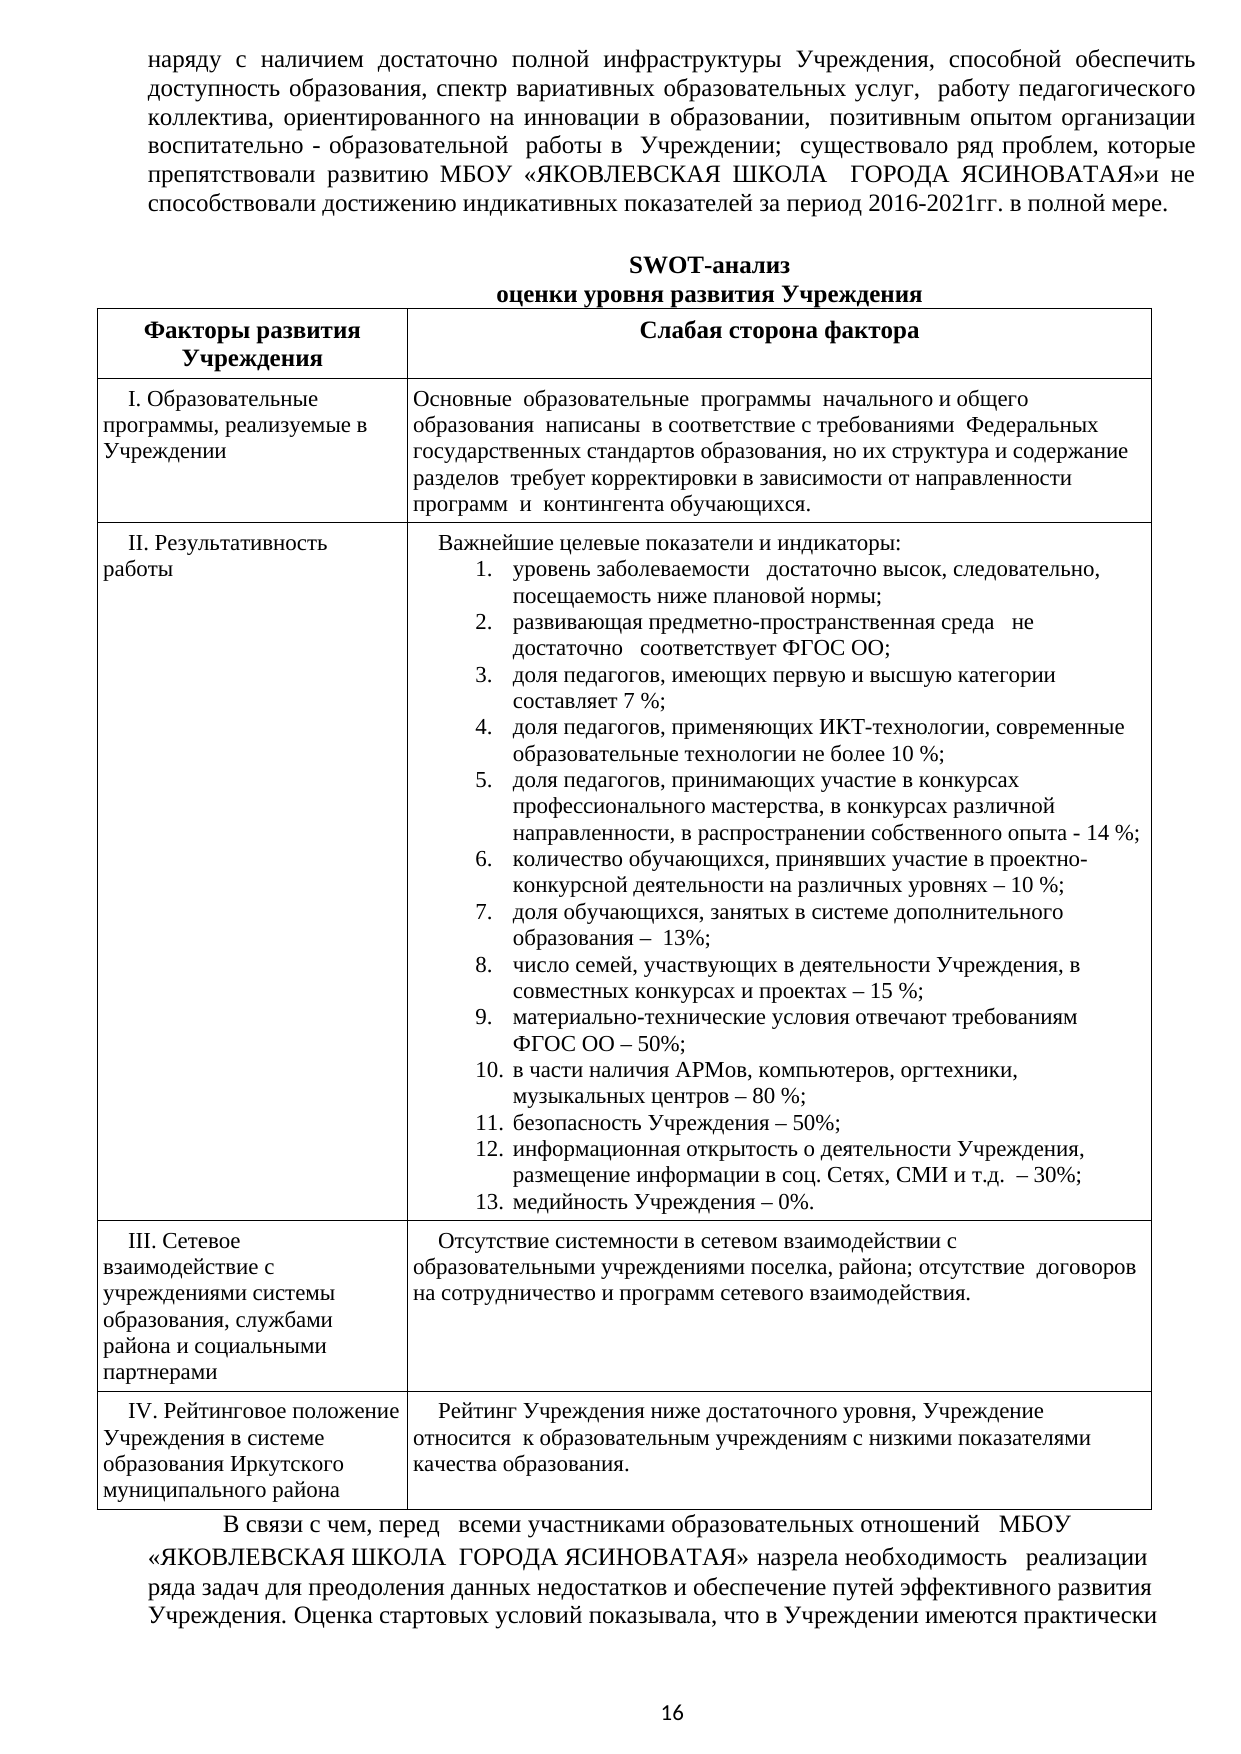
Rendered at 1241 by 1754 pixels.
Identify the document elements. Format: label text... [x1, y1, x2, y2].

table_header Слабая сторона фактора [408, 309, 1151, 378]
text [148, 44, 1196, 217]
table_cell Рейтинг Учреждения ниже достаточного уровня, Учреждение относится к образовательным учреждениям с низкими показателями качества образования. [408, 1392, 1151, 1508]
table_cell IV. Рейтинговое положение Учреждения в системе образования Иркутского муниципального района [98, 1392, 407, 1508]
table_cell I. Образовательные программы, реализуемые в Учреждении [98, 379, 407, 522]
table_header Факторы развития Учреждения [98, 309, 407, 378]
table_cell Отсутствие системности в сетевом взаимодействии с образовательными учреждениями поселка, района; отсутствие договоров на сотрудничество и программ сетевого взаимодействия. [408, 1221, 1151, 1391]
text SWOT-анализ [148, 250, 1196, 279]
table_cell Важнейшие целевые показатели и индикаторы: уровень заболеваемости достаточно высок, следовательно, посещаемость ниже плановой нормы; развивающая предметно-пространственная среда не достаточно соответствует ФГОС ОО; доля педагогов, имеющих первую и высшую категории составляет 7 %; доля педагогов, применяющих ИКТ-технологии, современные образовательные технологии не более 10 %; доля педагогов, принимающих участие в конкурсах профессионального мастерства, в конкурсах различной направленности, в распространении собственного опыта - 14 %; количество обучающихся, принявших участие в проектно-конкурсной деятельности на различных уровнях – 10 %; доля обучающихся, занятых в системе дополнительного образования – 13%; число семей, участвующих в деятельности Учреждения, в совместных конкурсах и проектах – 15 %; материально-технические условия отвечают требованиям ФГОС ОО – 50%; в части наличия АРМов, компьютеров, оргтехники, музыкальных центров – 80 %; безопасность Учреждения – 50%; информационная открытость о деятельности Учреждения, размещение информации в соц. Сетях, СМИ и т.д. – 30%; медийность Учреждения – 0%. [408, 523, 1151, 1220]
table_cell Основные образовательные программы начального и общего образования написаны в соответствие с требованиями Федеральных государственных стандартов образования, но их структура и содержание разделов требует корректировки в зависимости от направленности программ и контингента обучающихся. [408, 379, 1151, 522]
text оценки уровня развития Учреждения [148, 279, 1196, 308]
table_cell III. Сетевое взаимодействие с учреждениями системы образования, службами района и социальными партнерами [98, 1221, 407, 1391]
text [148, 1509, 1196, 1629]
table_cell II. Результативность работы [98, 523, 407, 1220]
